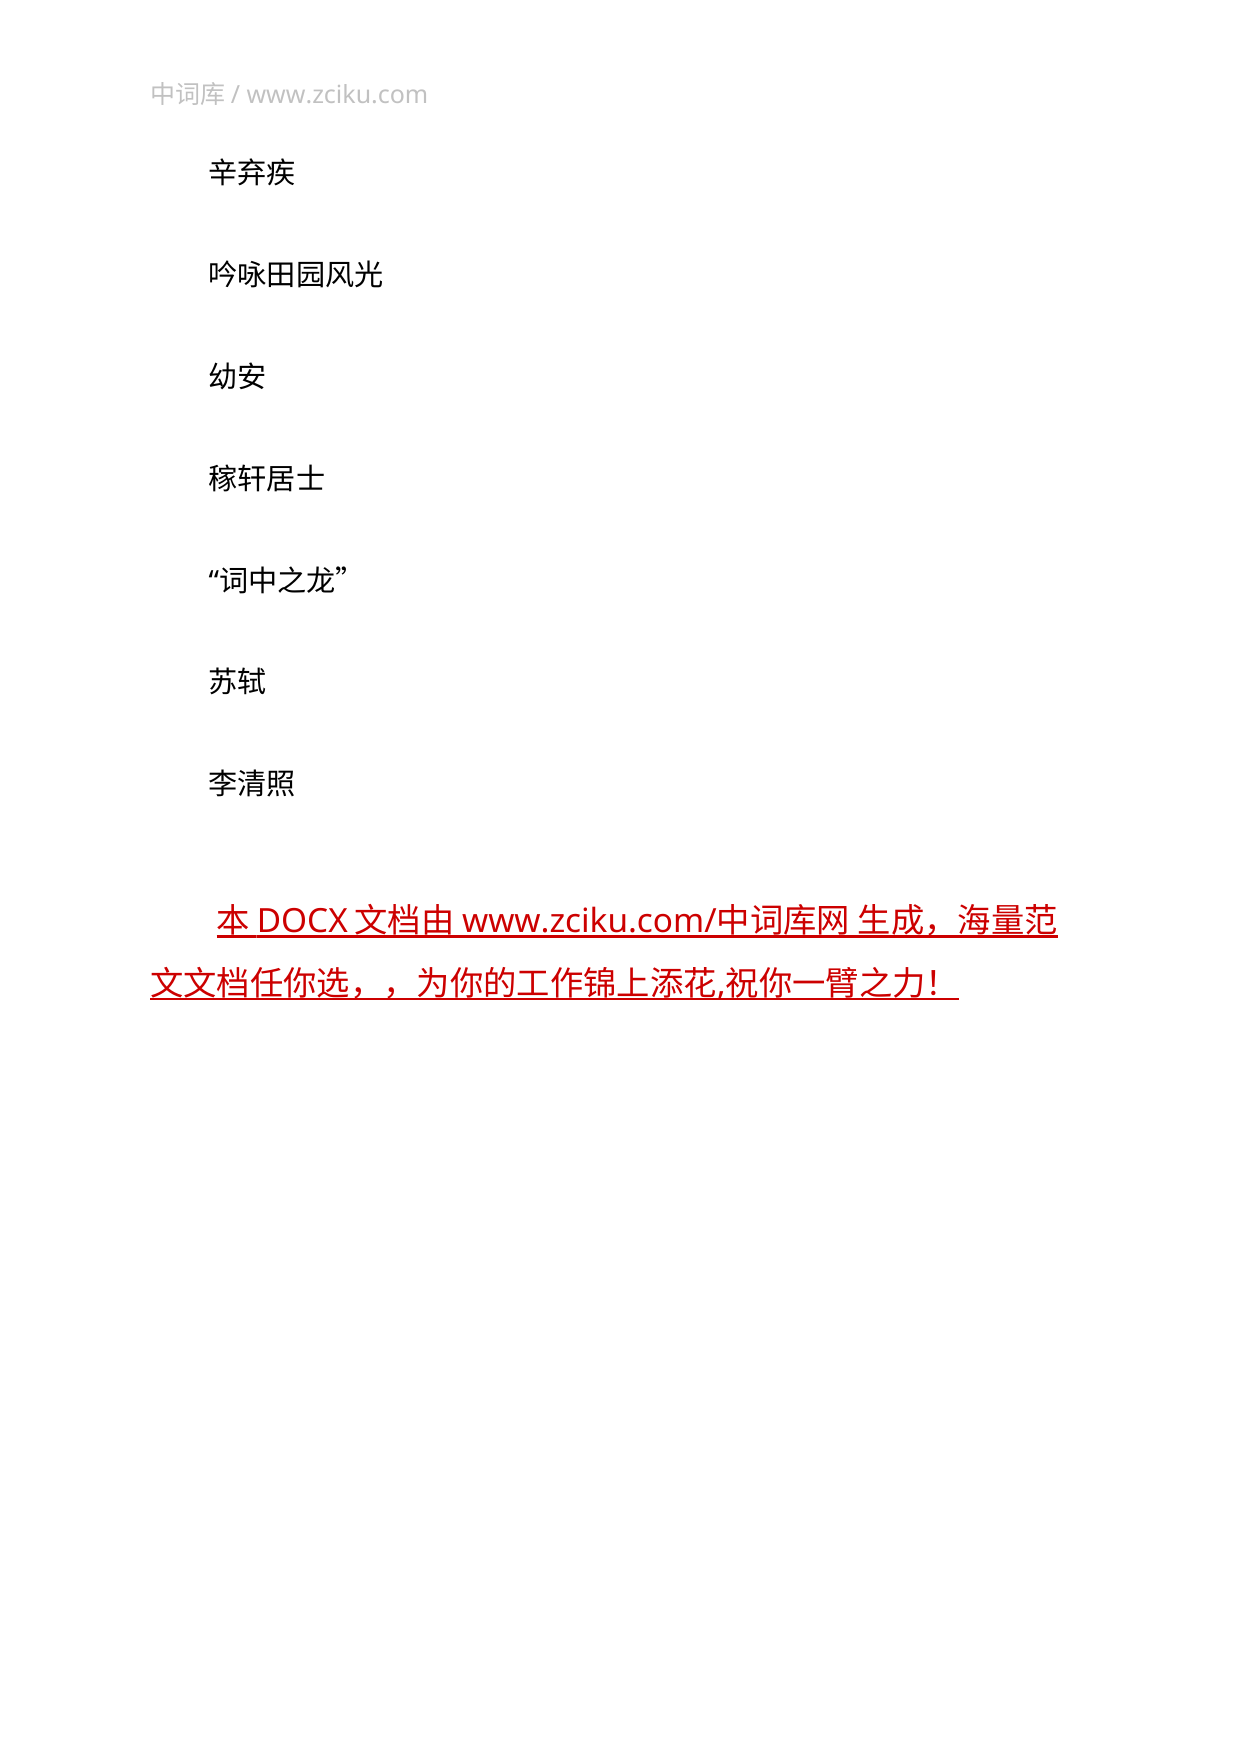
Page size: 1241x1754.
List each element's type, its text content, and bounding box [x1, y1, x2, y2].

text 苏轼 [150, 659, 1090, 701]
text 辛弃疾 [150, 150, 1090, 192]
text 李清照 [150, 761, 1090, 803]
text 吟咏田园风光 [150, 252, 1090, 294]
text 本DOCX文档由 www.zciku.com/中词库网 生成，海量范文文档任你选，，为你的工作锦上添花,祝你一臂之力！ [150, 894, 1090, 1005]
text “词中之龙” [150, 557, 1090, 599]
text 幼安 [150, 353, 1090, 396]
text 稼轩居士 [150, 455, 1090, 498]
